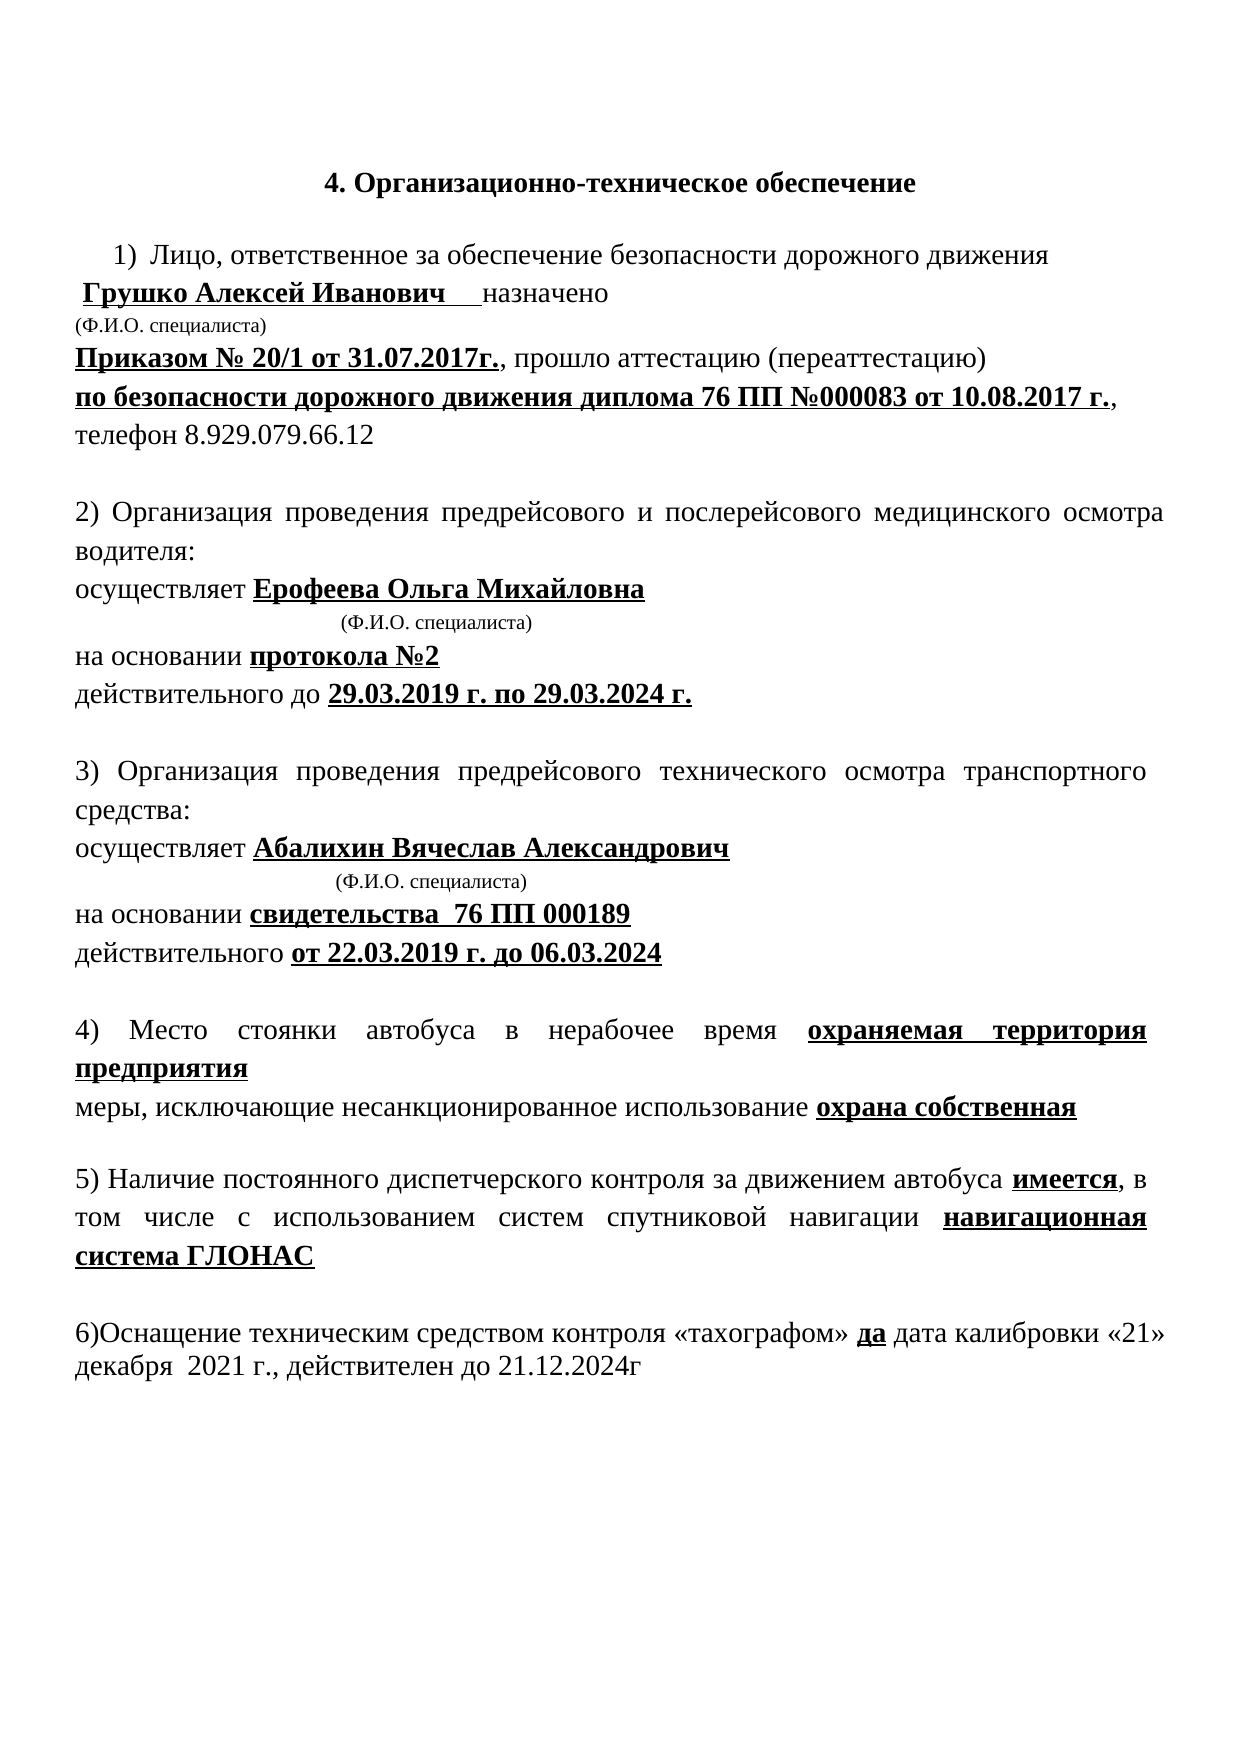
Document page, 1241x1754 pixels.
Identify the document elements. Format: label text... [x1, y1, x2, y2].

text осуществляет Абалихин Вячеслав Александрович [75, 830, 1147, 864]
text осуществляет Ерофеева Ольга Михайловна [75, 571, 1165, 605]
text действительного до 29.03.2019 г. по 29.03.2024 г. [75, 676, 1165, 710]
text телефон 8.929.079.66.12 [75, 417, 1165, 451]
text меры, исключающие несанкционированное использование охрана собственная [75, 1089, 1147, 1123]
text 4. Организационно-техническое обеспечение [75, 165, 1165, 198]
text 4) Место стоянки автобуса в нерабочее время охраняемая территория предприятия [75, 1012, 1147, 1084]
text 3) Организация проведения предрейсового технического осмотра транспортного средства: [75, 753, 1147, 825]
text на основании протокола №2 [75, 638, 1165, 671]
text 5) Наличие постоянного диспетчерского контроля за движением автобуса имеется, в том числе с использованием систем спутниковой навигации навигационная система ГЛОНАС [75, 1161, 1147, 1271]
text по безопасности дорожного движения диплома 76 ПП №000083 от 10.08.2017 г., [75, 379, 1165, 412]
text Грушко Алексей Иванович назначено (Ф.И.О. специалиста) [75, 276, 1165, 337]
text (Ф.И.О. специалиста) [75, 610, 1165, 634]
text Приказом № 20/1 от 31.07.2017г., прошло аттестацию (переаттестацию) [75, 340, 1165, 374]
text 6)Оснащение техническим средством контроля «тахографом» да дата калибровки «21» декабря 2021 г., действителен до 21.12.2024г [75, 1315, 1165, 1382]
text на основании свидетельства 76 ПП 000189 [75, 896, 1147, 930]
text 2) Организация проведения предрейсового и послерейсового медицинского осмотра водителя: [75, 494, 1165, 566]
text действительного от 22.03.2019 г. до 06.03.2024 [75, 935, 1147, 968]
text (Ф.И.О. специалиста) [75, 869, 1147, 893]
list Лицо, ответственное за обеспечение безопасности дорожного движения [112, 237, 1165, 271]
